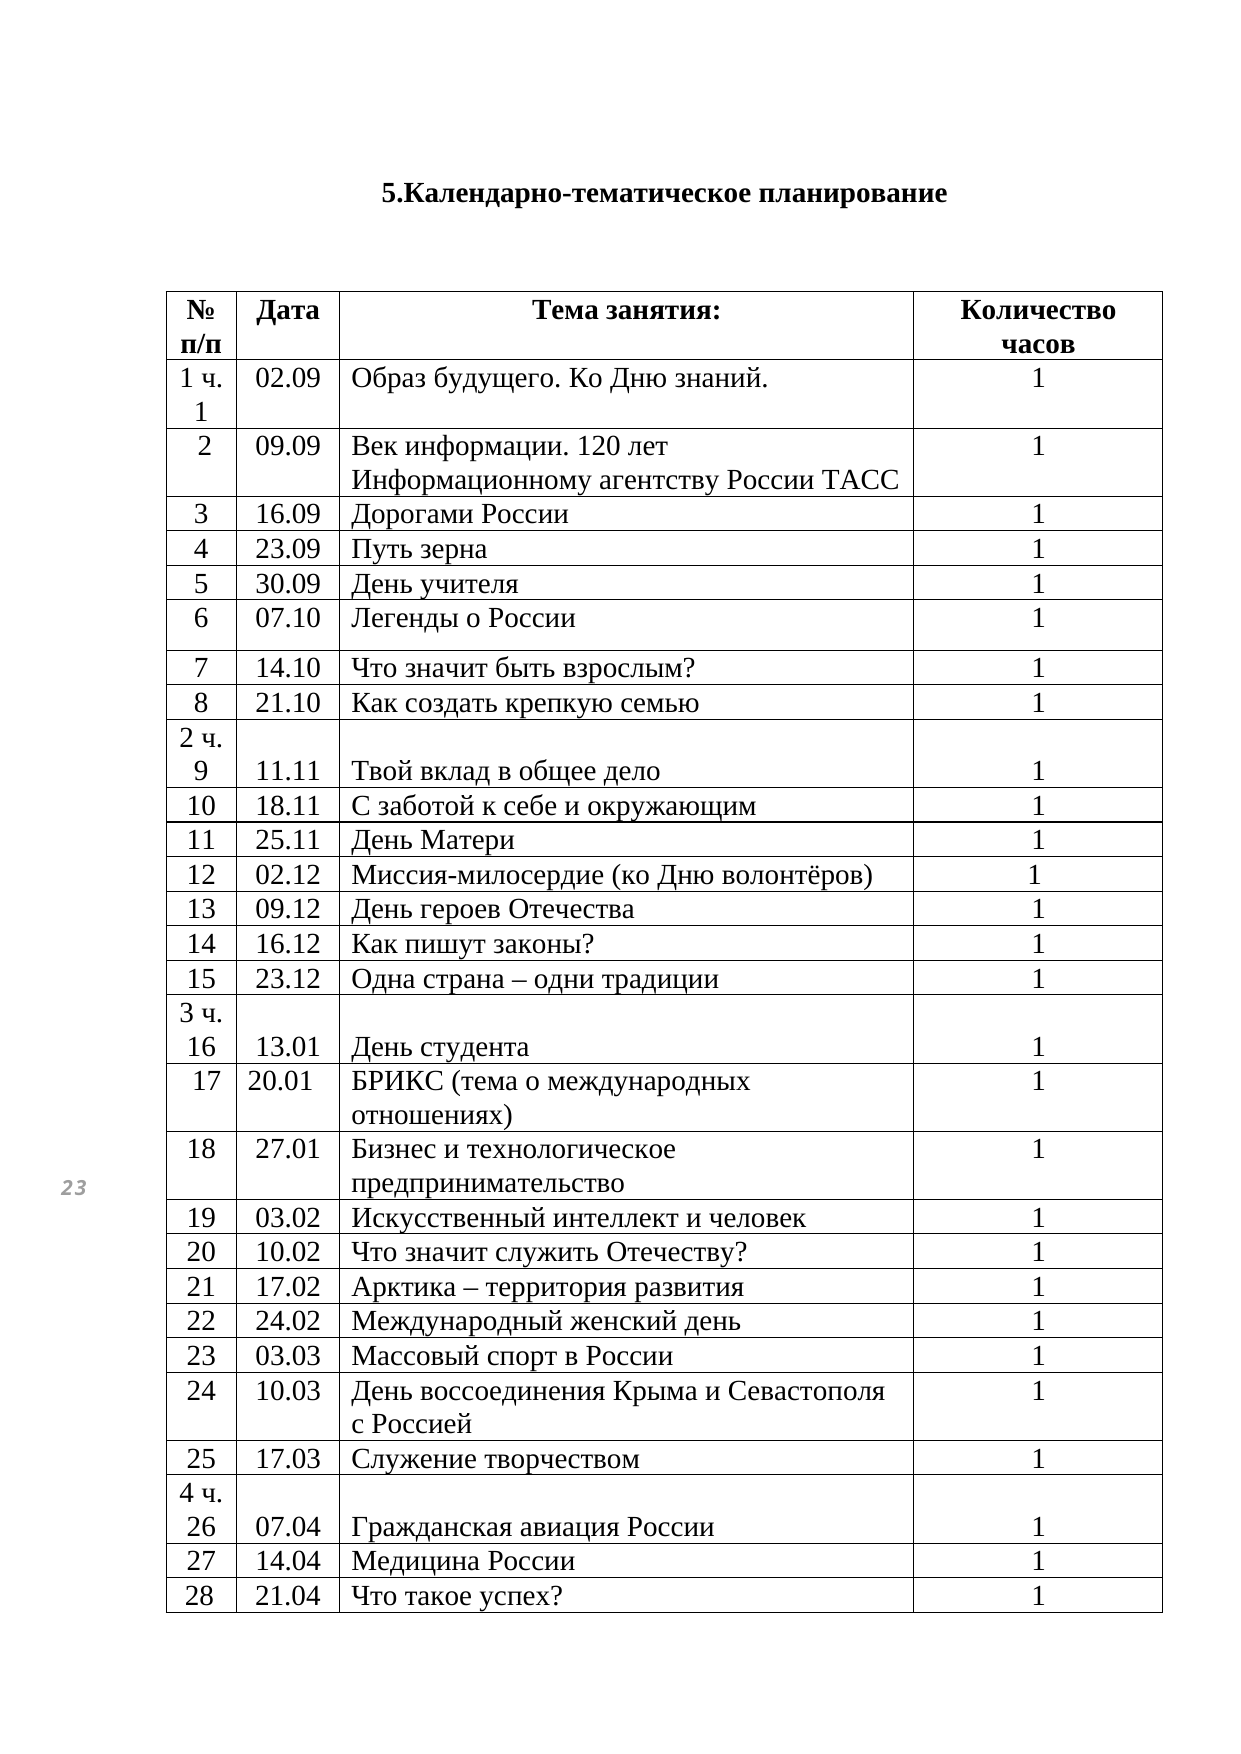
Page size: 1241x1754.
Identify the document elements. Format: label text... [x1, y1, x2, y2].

table_cell Международный женский день [340, 1304, 913, 1337]
table_cell 27 [167, 1544, 236, 1577]
table_cell 21 [167, 1269, 236, 1302]
table_cell 20.01 [237, 1064, 339, 1131]
table_cell Одна страна – одни традиции [340, 961, 913, 994]
table_cell 1 [914, 1200, 1162, 1233]
table_cell Образ будущего. Ко Дню знаний. [340, 360, 913, 427]
table_cell БРИКС (тема о международных отношениях) [340, 1064, 913, 1131]
text 5.Календарно-тематическое планирование [177, 176, 1152, 209]
table_cell 17.03 [237, 1441, 339, 1474]
table_cell С заботой к себе и окружающим [340, 788, 913, 821]
table_cell 3 ч. 16 [167, 995, 236, 1062]
table_cell 1 [914, 1234, 1162, 1268]
table_cell 16.12 [237, 926, 339, 960]
table_cell Что такое успех? [340, 1578, 913, 1612]
table_cell День учителя [340, 566, 913, 599]
table_cell 1 [914, 1338, 1162, 1372]
table_cell 25.11 [237, 823, 339, 856]
table_cell Твой вклад в общее дело [340, 720, 913, 787]
table_cell 09.09 [237, 429, 339, 496]
table_cell Что значит быть взрослым? [340, 651, 913, 684]
table_cell 13 [167, 892, 236, 925]
table_cell Что значит служить Отечеству? [340, 1234, 913, 1268]
table_cell День Матери [340, 823, 913, 856]
table_cell День героев Отечества [340, 892, 913, 925]
table_header Количество часов [914, 292, 1162, 359]
table_cell 2 [167, 429, 236, 496]
table_cell Арктика – территория развития [340, 1269, 913, 1302]
table_cell 3 [167, 497, 236, 530]
table_cell 1 [914, 892, 1162, 925]
table_cell 23 [167, 1338, 236, 1372]
table_header № п/п [167, 292, 236, 359]
table_cell 21.04 [237, 1578, 339, 1612]
table_cell Путь зерна [340, 531, 913, 565]
table_cell 4 [167, 531, 236, 565]
table_cell 1 [914, 720, 1162, 787]
table_cell 12 [167, 857, 236, 891]
table_cell 1 [914, 857, 1162, 891]
table_cell 14 [167, 926, 236, 960]
table_cell 02.12 [237, 857, 339, 891]
table_cell 14.04 [237, 1544, 339, 1577]
table_cell 1 [914, 926, 1162, 960]
table_cell 03.03 [237, 1338, 339, 1372]
table_cell 1 [914, 788, 1162, 821]
table_cell 1 [914, 1373, 1162, 1440]
table_cell 1 [914, 995, 1162, 1062]
table_cell 23.09 [237, 531, 339, 565]
table_cell Служение творчеством [340, 1441, 913, 1474]
table_cell 07.04 [237, 1475, 339, 1542]
table_cell 13.01 [237, 995, 339, 1062]
table_cell Миссия-милосердие (ко Дню волонтёров) [340, 857, 913, 891]
table_cell 15 [167, 961, 236, 994]
table_cell Искусственный интеллект и человек [340, 1200, 913, 1233]
table_cell 2 ч. 9 [167, 720, 236, 787]
table_cell 1 [914, 1304, 1162, 1337]
table_cell 17 [167, 1064, 236, 1131]
table_cell 11.11 [237, 720, 339, 787]
table_cell 09.12 [237, 892, 339, 925]
table_cell 1 [914, 429, 1162, 496]
table_cell 10.03 [237, 1373, 339, 1440]
table_cell 28 [167, 1578, 236, 1612]
table_cell 07.10 [237, 600, 339, 649]
table_cell 1 [914, 823, 1162, 856]
table_cell 24 [167, 1373, 236, 1440]
table_cell 19 [167, 1200, 236, 1233]
table_cell 1 [914, 1441, 1162, 1474]
table_cell День воссоединения Крыма и Севастополя с Россией [340, 1373, 913, 1440]
table_cell 10 [167, 788, 236, 821]
table_cell 1 [914, 1475, 1162, 1542]
table_cell 16.09 [237, 497, 339, 530]
table_cell 1 ч. 1 [167, 360, 236, 427]
table_cell 1 [914, 497, 1162, 530]
table_cell 1 [914, 1132, 1162, 1199]
table_cell 14.10 [237, 651, 339, 684]
table_cell 02.09 [237, 360, 339, 427]
table_cell 1 [914, 961, 1162, 994]
table_cell Дорогами России [340, 497, 913, 530]
table_cell 1 [914, 566, 1162, 599]
table_cell 22 [167, 1304, 236, 1337]
table_cell 7 [167, 651, 236, 684]
table_cell 18 [167, 1132, 236, 1199]
table_cell День студента [340, 995, 913, 1062]
table_cell 4 ч. 26 [167, 1475, 236, 1542]
table_cell 27.01 [237, 1132, 339, 1199]
table_cell Как создать крепкую семью [340, 685, 913, 719]
table_cell 5 [167, 566, 236, 599]
table_header Тема занятия: [340, 292, 913, 359]
table_cell 1 [914, 360, 1162, 427]
table_cell 1 [914, 651, 1162, 684]
table_cell 10.02 [237, 1234, 339, 1268]
table_cell 6 [167, 600, 236, 649]
table_cell 1 [914, 531, 1162, 565]
table_cell 8 [167, 685, 236, 719]
table_cell 1 [914, 1544, 1162, 1577]
table_cell Массовый спорт в России [340, 1338, 913, 1372]
table_cell 1 [914, 1269, 1162, 1302]
table_cell 11 [167, 823, 236, 856]
table_cell Гражданская авиация России [340, 1475, 913, 1542]
table_cell 1 [914, 600, 1162, 649]
table_header Дата [237, 292, 339, 359]
table_cell 1 [914, 1064, 1162, 1131]
table_cell Легенды о России [340, 600, 913, 649]
table_cell 1 [914, 1578, 1162, 1612]
table_cell Как пишут законы? [340, 926, 913, 960]
table_cell 1 [914, 685, 1162, 719]
table_cell 23.12 [237, 961, 339, 994]
table_cell 18.11 [237, 788, 339, 821]
table_cell Бизнес и технологическое предпринимательство [340, 1132, 913, 1199]
table_cell 17.02 [237, 1269, 339, 1302]
table_cell Век информации. 120 лет Информационному агентству России ТАСС [340, 429, 913, 496]
table_cell 30.09 [237, 566, 339, 599]
table_cell 21.10 [237, 685, 339, 719]
table_cell Медицина России [340, 1544, 913, 1577]
table_cell 24.02 [237, 1304, 339, 1337]
table_cell 03.02 [237, 1200, 339, 1233]
table_cell 20 [167, 1234, 236, 1268]
table_cell 25 [167, 1441, 236, 1474]
